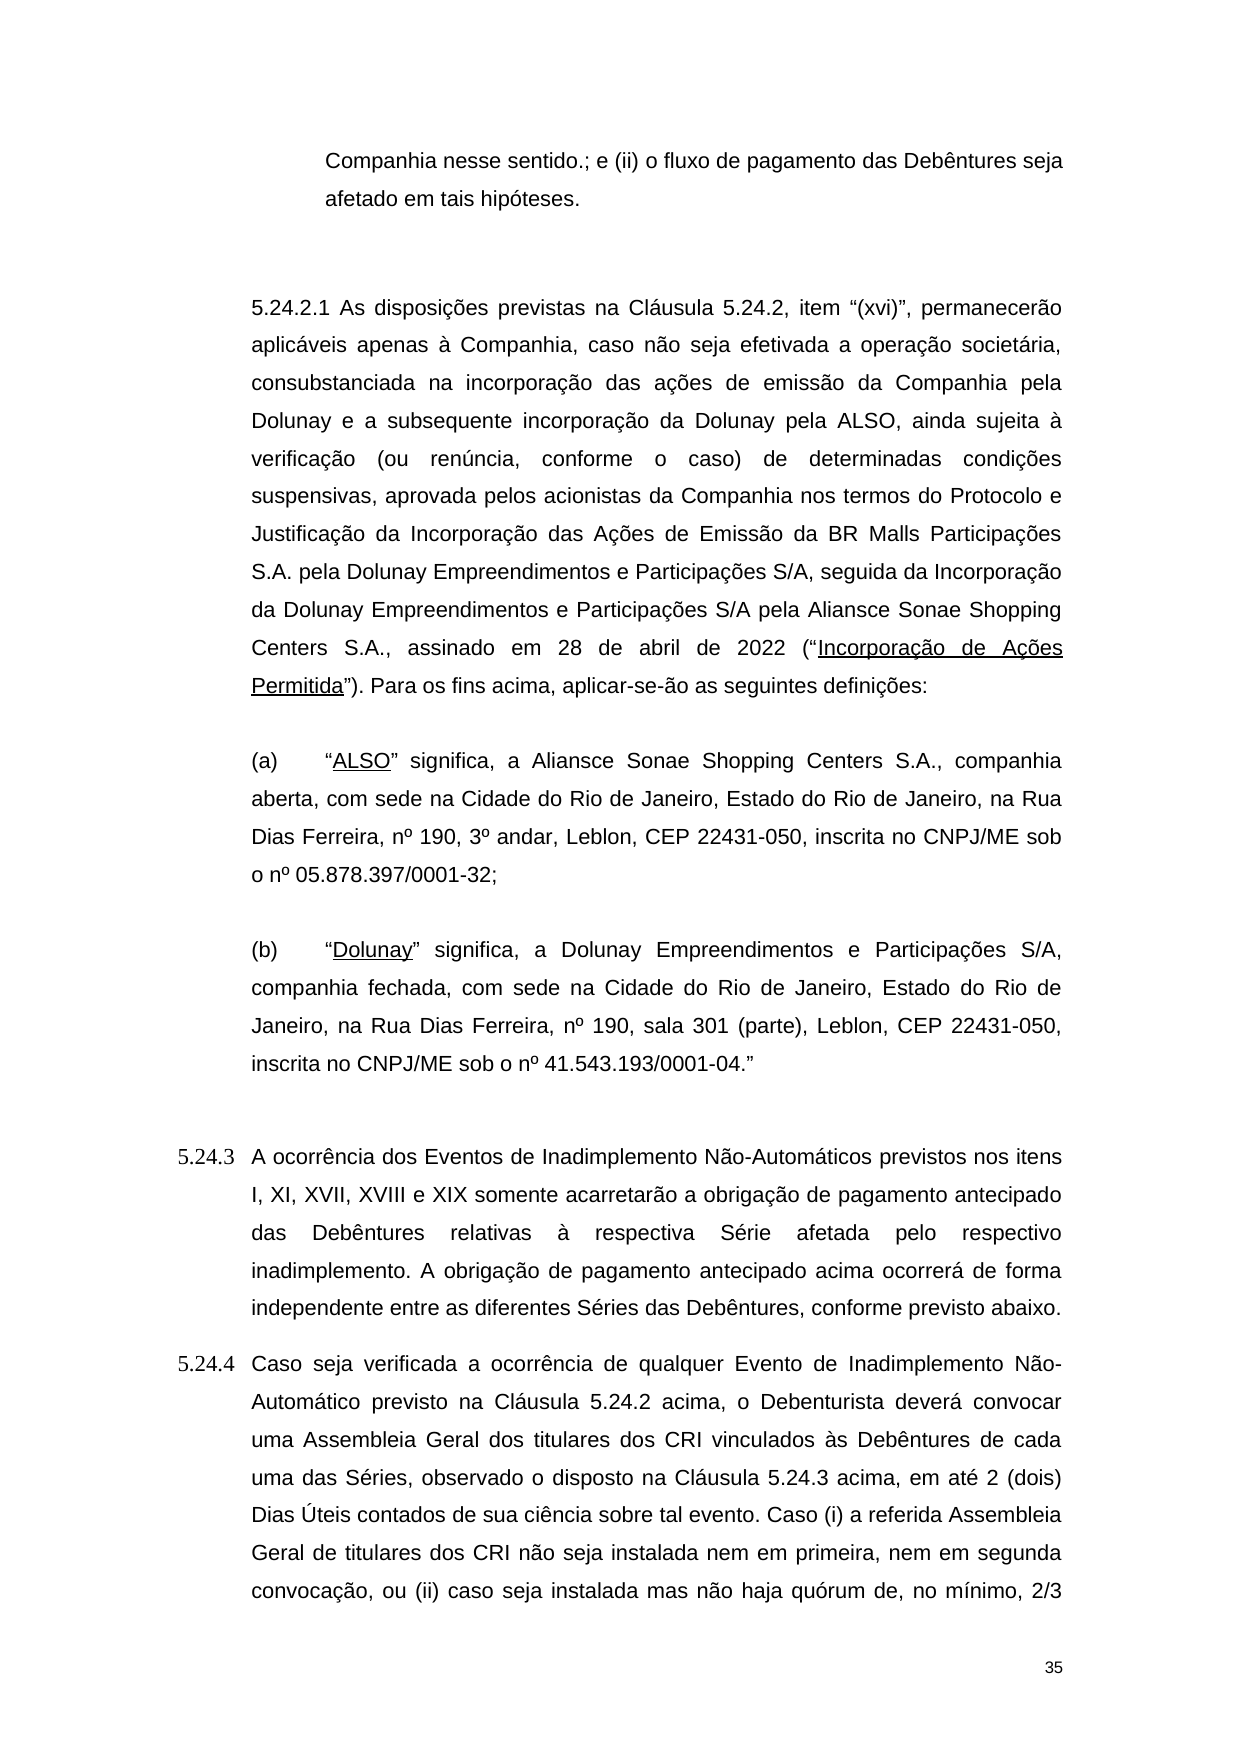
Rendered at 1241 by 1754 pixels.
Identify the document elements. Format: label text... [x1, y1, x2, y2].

list “ALSO” significa, a Aliansce Sonae Shopping Centers S.A., companhia aberta, com sede na Cidade do Rio de Janeiro, Estado do Rio de Janeiro, na Rua Dias Ferreira, nº 190, 3º andar, Leblon, CEP 22431-050, inscrita no CNPJ/ME sob o nº 05.878.397/0001-32; [251, 748, 1063, 887]
list “Dolunay” significa, a Dolunay Empreendimentos e Participações S/A, companhia fechada, com sede na Cidade do Rio de Janeiro, Estado do Rio de Janeiro, na Rua Dias Ferreira, nº 190, sala 301 (parte), Leblon, CEP 22431-050, inscrita no CNPJ/ME sob o nº 41.543.193/0001-04.” [251, 937, 1063, 1076]
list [251, 148, 1063, 211]
text 5.24.2.1 As disposições previstas na Cláusula 5.24.2, item “(xvi)”, permanecerão aplicáveis apenas à Companhia, caso não seja efetivada a operação societária, consubstanciada na incorporação das ações de emissão da Companhia pela Dolunay e a subsequente incorporação da Dolunay pela ALSO, ainda sujeita à verificação (ou renúncia, conforme o caso) de determinadas condições suspensivas, aprovada pelos acionistas da Companhia nos termos do Protocolo e Justificação da Incorporação das Ações de Emissão da BR Malls Participações S.A. pela Dolunay Empreendimentos e Participações S/A, seguida da Incorporação da Dolunay Empreendimentos e Participações S/A pela Aliansce Sonae Shopping Centers S.A., assinado em 28 de abril de 2022 (“Incorporação de Ações Permitida”). Para os fins acima, aplicar-se-ão as seguintes definições: [251, 294, 1063, 698]
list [177, 1350, 1063, 1603]
list A ocorrência dos Eventos de Inadimplemento Não-Automáticos previstos nos itens I, XI, XVII, XVIII e XIX somente acarretarão a obrigação de pagamento antecipado das Debêntures relativas à respectiva Série afetada pelo respectivo inadimplemento. A obrigação de pagamento antecipado acima ocorrerá de forma independente entre as diferentes Séries das Debêntures, conforme previsto abaixo. [177, 1143, 1063, 1321]
